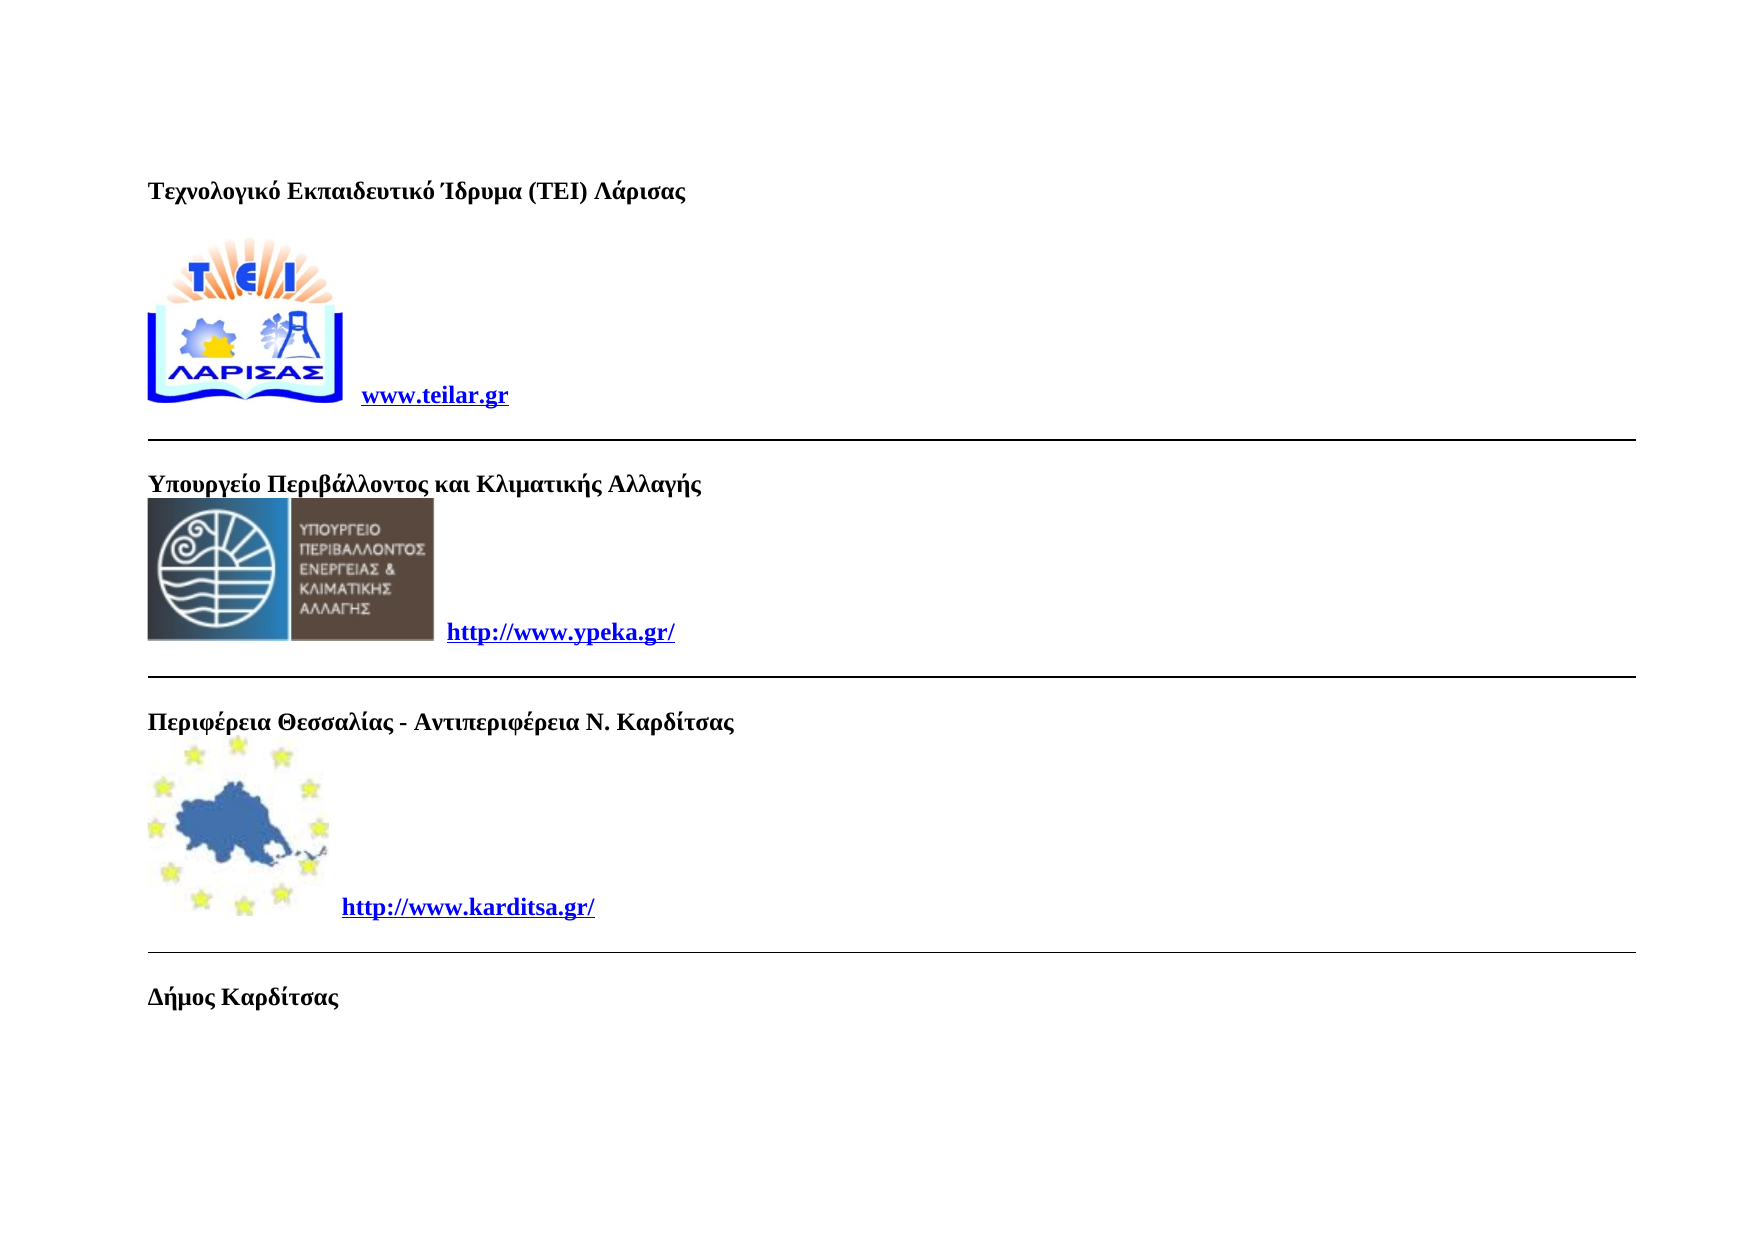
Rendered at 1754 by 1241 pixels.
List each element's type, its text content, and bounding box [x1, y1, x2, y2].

text www.teilar.gr [148, 234, 1636, 408]
picture [147, 233, 343, 403]
text Περιφέρεια Θεσσαλίας - Αντιπεριφέρεια Ν. Καρδίτσας [148, 707, 1636, 735]
text http://www.karditsa.gr/ [148, 735, 1636, 921]
picture [147, 498, 435, 641]
text Δήμος Καρδίτσας [148, 982, 1636, 1011]
text Τεχνολογικό Εκπαιδευτικό Ίδρυμα (ΤΕΙ) Λάρισας [148, 176, 1636, 205]
text Υπουργείο Περιβάλλοντος και Κλιματικής Αλλαγής [148, 469, 1636, 498]
text http://www.ypeka.gr/ [148, 498, 1636, 646]
picture [147, 735, 329, 916]
